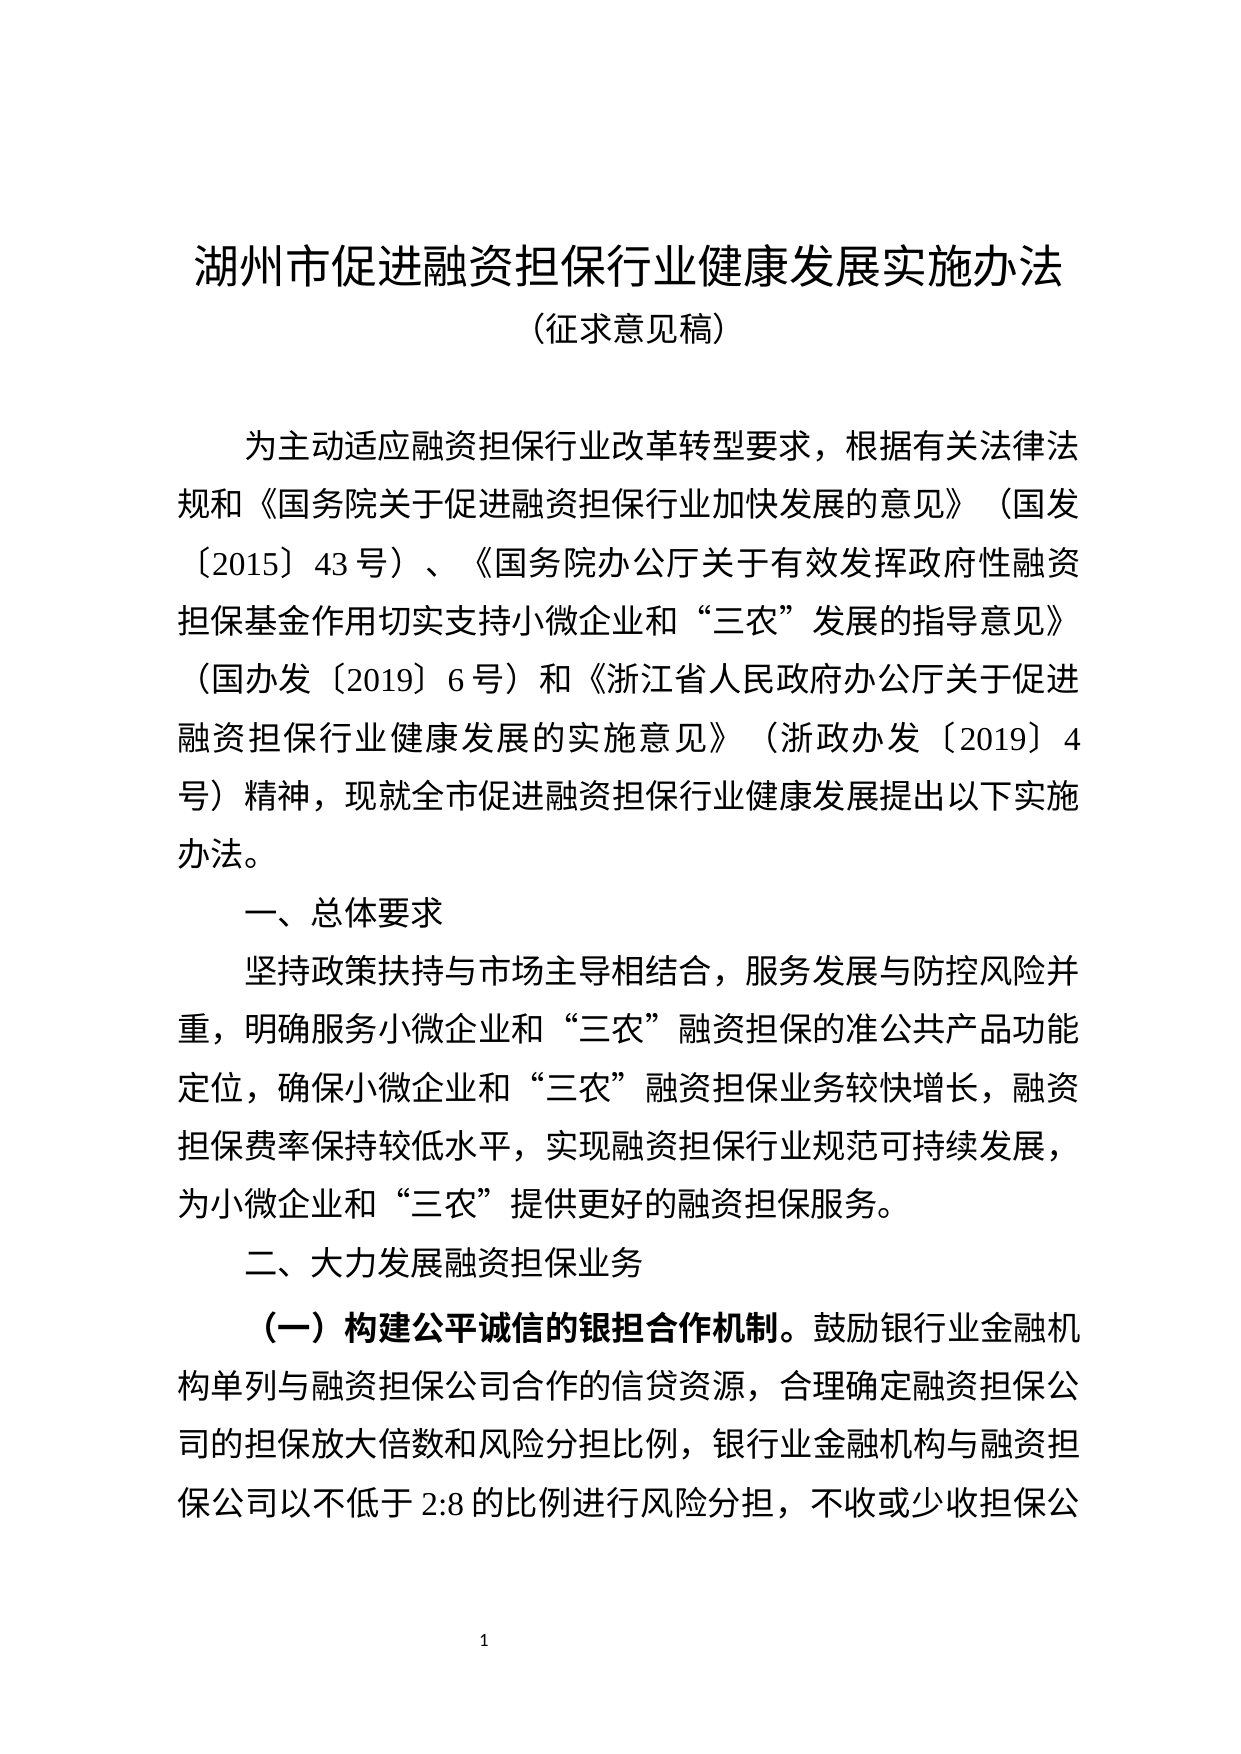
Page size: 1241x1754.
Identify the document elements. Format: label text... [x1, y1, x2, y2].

text 为主动适应融资担保行业改革转型要求，根据有关法律法规和《国务院关于促进融资担保行业加快发展的意见》（国发〔2015〕43号）、《国务院办公厅关于有效发挥政府性融资担保基金作用切实支持小微企业和“三农”发展的指导意见》（国办发〔2019〕6号）和《浙江省人民政府办公厅关于促进融资担保行业健康发展的实施意见》（浙政办发〔2019〕4号）精神，现就全市促进融资担保行业健康发展提出以下实施办法。 [177, 412, 1081, 878]
text 坚持政策扶持与市场主导相结合，服务发展与防控风险并重，明确服务小微企业和“三农”融资担保的准公共产品功能定位，确保小微企业和“三农”融资担保业务较快增长，融资担保费率保持较低水平，实现融资担保行业规范可持续发展，为小微企业和“三农”提供更好的融资担保服务。 [177, 937, 1081, 1228]
text （征求意见稿） [177, 295, 1081, 353]
text 湖州市促进融资担保行业健康发展实施办法 [177, 237, 1081, 295]
text 二、大力发展融资担保业务 [177, 1228, 1081, 1293]
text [177, 1293, 1081, 1527]
text 一、总体要求 [177, 878, 1081, 937]
